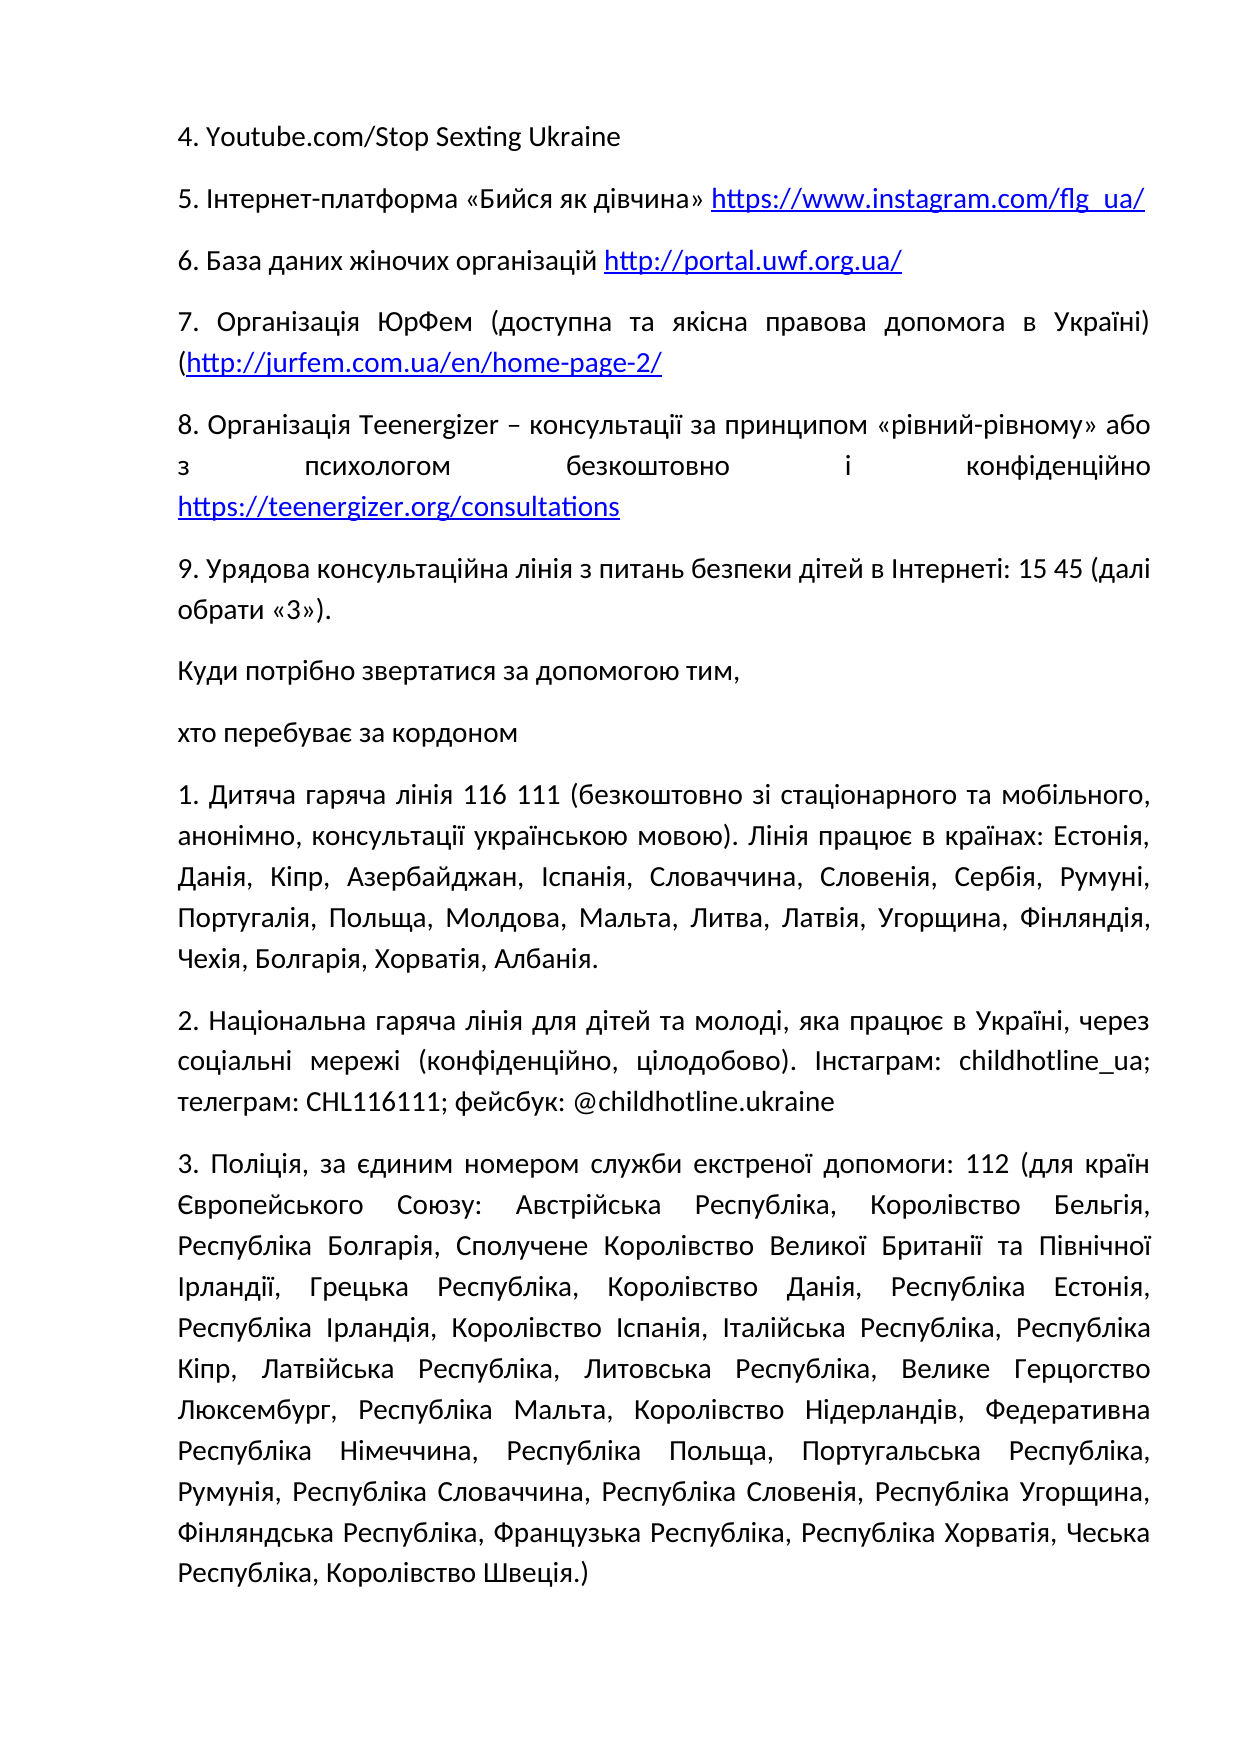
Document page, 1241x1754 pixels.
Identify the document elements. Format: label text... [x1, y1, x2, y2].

text 5. Інтернет-платформа «Бийся як дівчина» https://www.instagram.com/flg_ua/ [177, 180, 1152, 216]
text 4. Youtube.com/Stop Sexting Ukraine [177, 118, 1152, 154]
text 3. Поліція, за єдиним номером служби екстреної допомоги: 112 (для країн Європейського Союзу: Австрійська Республіка, Королівство Бельгія, Республіка Болгарія, Сполучене Королівство Великої Британії та Північної Ірландії, Грецька Республіка, Королівство Данія, Республіка Естонія, Республіка Ірландія, Королівство Іспанія, Італійська Республіка, Республіка Кіпр, Латвійська Республіка, Литовська Республіка, Велике Герцогство Люксембург, Республіка Мальта, Королівство Нідерландів, Федеративна Республіка Німеччина, Республіка Польща, Португальська Республіка, Румунія, Республіка Словаччина, Республіка Словенія, Республіка Угорщина, Фінляндська Республіка, Французька Республіка, Республіка Хорватія, Чеська Республіка, Королівство Швеція.) [177, 1145, 1152, 1590]
text 7. Організація ЮрФем (доступна та якісна правова допомога в Україні) (http://jurfem.com.ua/en/home-page-2/ [177, 303, 1152, 380]
text Куди потрібно звертатися за допомогою тим, [177, 652, 1152, 688]
text 8. Організація Teenergizer – консультації за принципом «рівний-рівному» або з психологом безкоштовно і конфіденційно https://teenergizer.org/consultations [177, 406, 1152, 524]
text 2. Національна гаряча лінія для дітей та молоді, яка працює в Україні, через соціальні мережі (конфіденційно, цілодобово). Інстаграм: childhotline_ua; телеграм: CHL116111; фейсбук: @childhotline.ukraine [177, 1002, 1152, 1119]
text 6. База даних жіночих організацій http://portal.uwf.org.ua/ [177, 242, 1152, 277]
text 9. Урядова консультаційна лінія з питань безпеки дітей в Інтернеті: 15 45 (далі обрати «3»). [177, 550, 1152, 626]
text 1. Дитяча гаряча лінія 116 111 (безкоштовно зі стаціонарного та мобільного, анонімно, консультації українською мовою). Лінія працює в країнах: Естонія, Данія, Кіпр, Азербайджан, Іспанія, Словаччина, Словенія, Сербія, Румуні, Португалія, Польща, Молдова, Мальта, Литва, Латвія, Угорщина, Фінляндія, Чехія, Болгарія, Хорватія, Албанія. [177, 776, 1152, 975]
text хто перебуває за кордоном [177, 714, 1152, 750]
